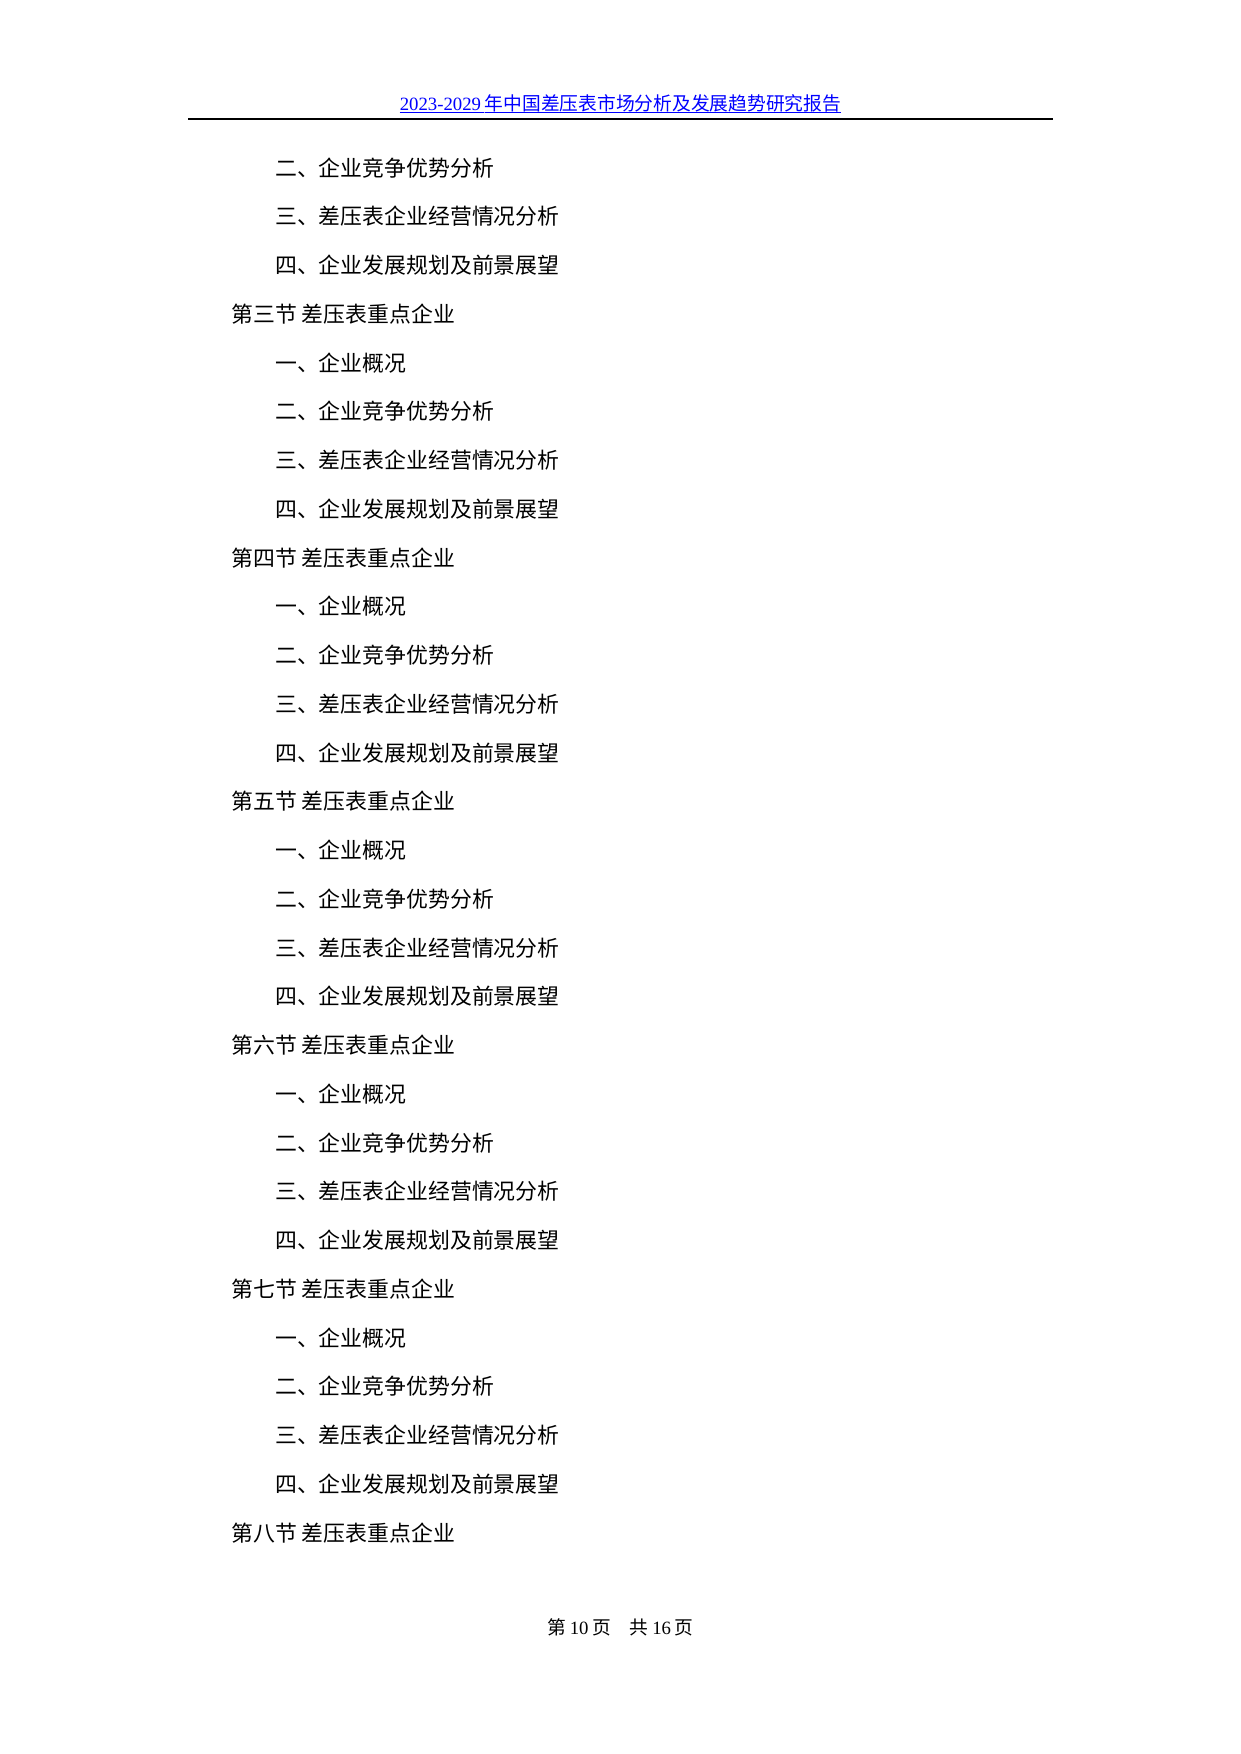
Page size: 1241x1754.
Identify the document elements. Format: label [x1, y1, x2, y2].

text [187, 150, 1053, 1548]
